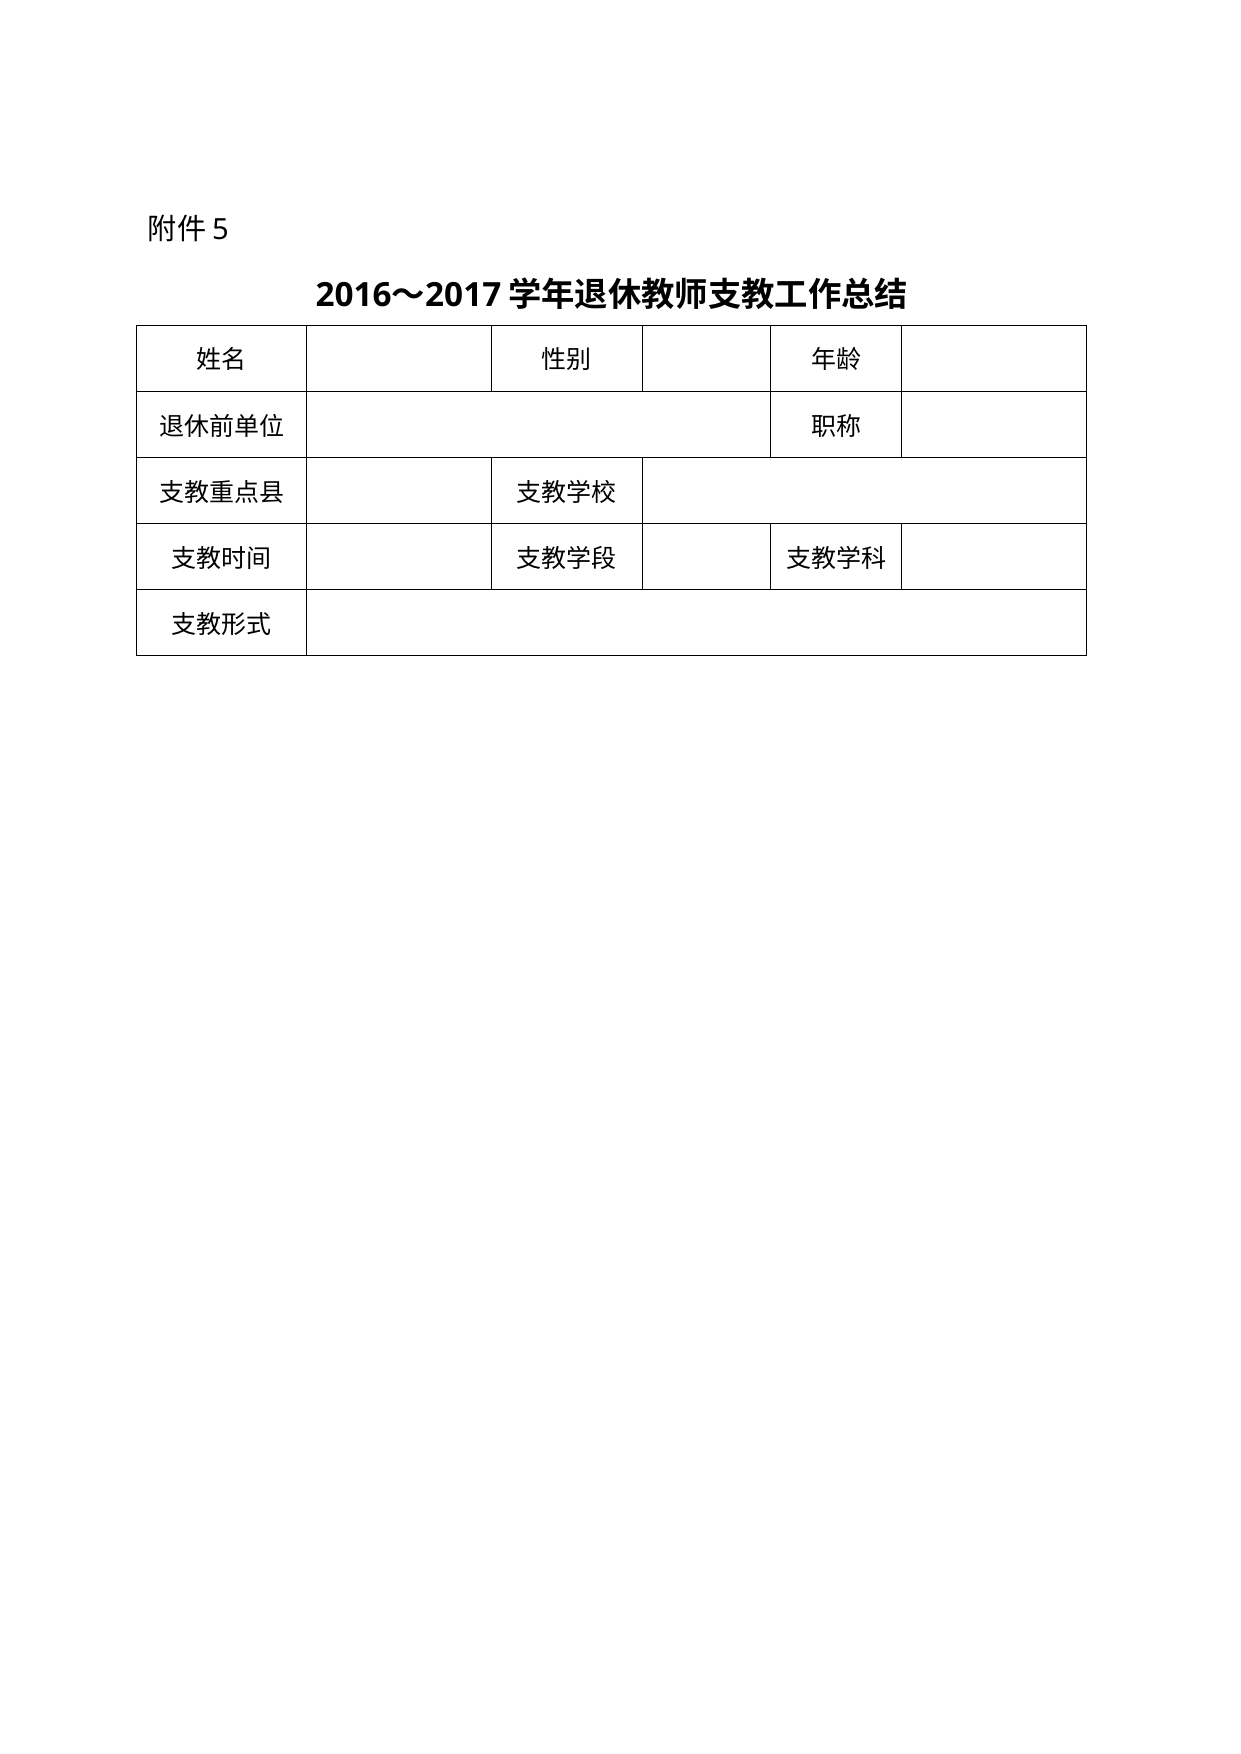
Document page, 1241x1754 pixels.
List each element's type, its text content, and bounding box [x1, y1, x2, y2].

table_cell [307, 392, 770, 457]
table_cell 性别 [492, 326, 642, 391]
table_cell 职称 [771, 392, 901, 457]
table_cell [307, 524, 491, 589]
table_cell [307, 590, 1086, 655]
table_cell 支教学科 [771, 524, 901, 589]
table_cell [902, 392, 1086, 457]
table_cell 退休前单位 [137, 392, 306, 457]
text 附件5 [148, 194, 1075, 259]
table_cell 支教学段 [492, 524, 642, 589]
table_cell 支教形式 [137, 590, 306, 655]
table_cell 支教重点县 [137, 458, 306, 523]
table_cell 支教学校 [492, 458, 642, 523]
table_cell 姓名 [137, 326, 306, 391]
table_cell [307, 458, 491, 523]
table_cell [643, 524, 770, 589]
table_cell [643, 458, 1086, 523]
table_cell 支教时间 [137, 524, 306, 589]
table_cell 年龄 [771, 326, 901, 391]
table_cell [902, 326, 1086, 391]
table_header 2016～2017学年退休教师支教工作总结 [136, 260, 1087, 324]
table_cell [307, 326, 491, 391]
table_cell [643, 326, 770, 391]
table_cell [902, 524, 1086, 589]
